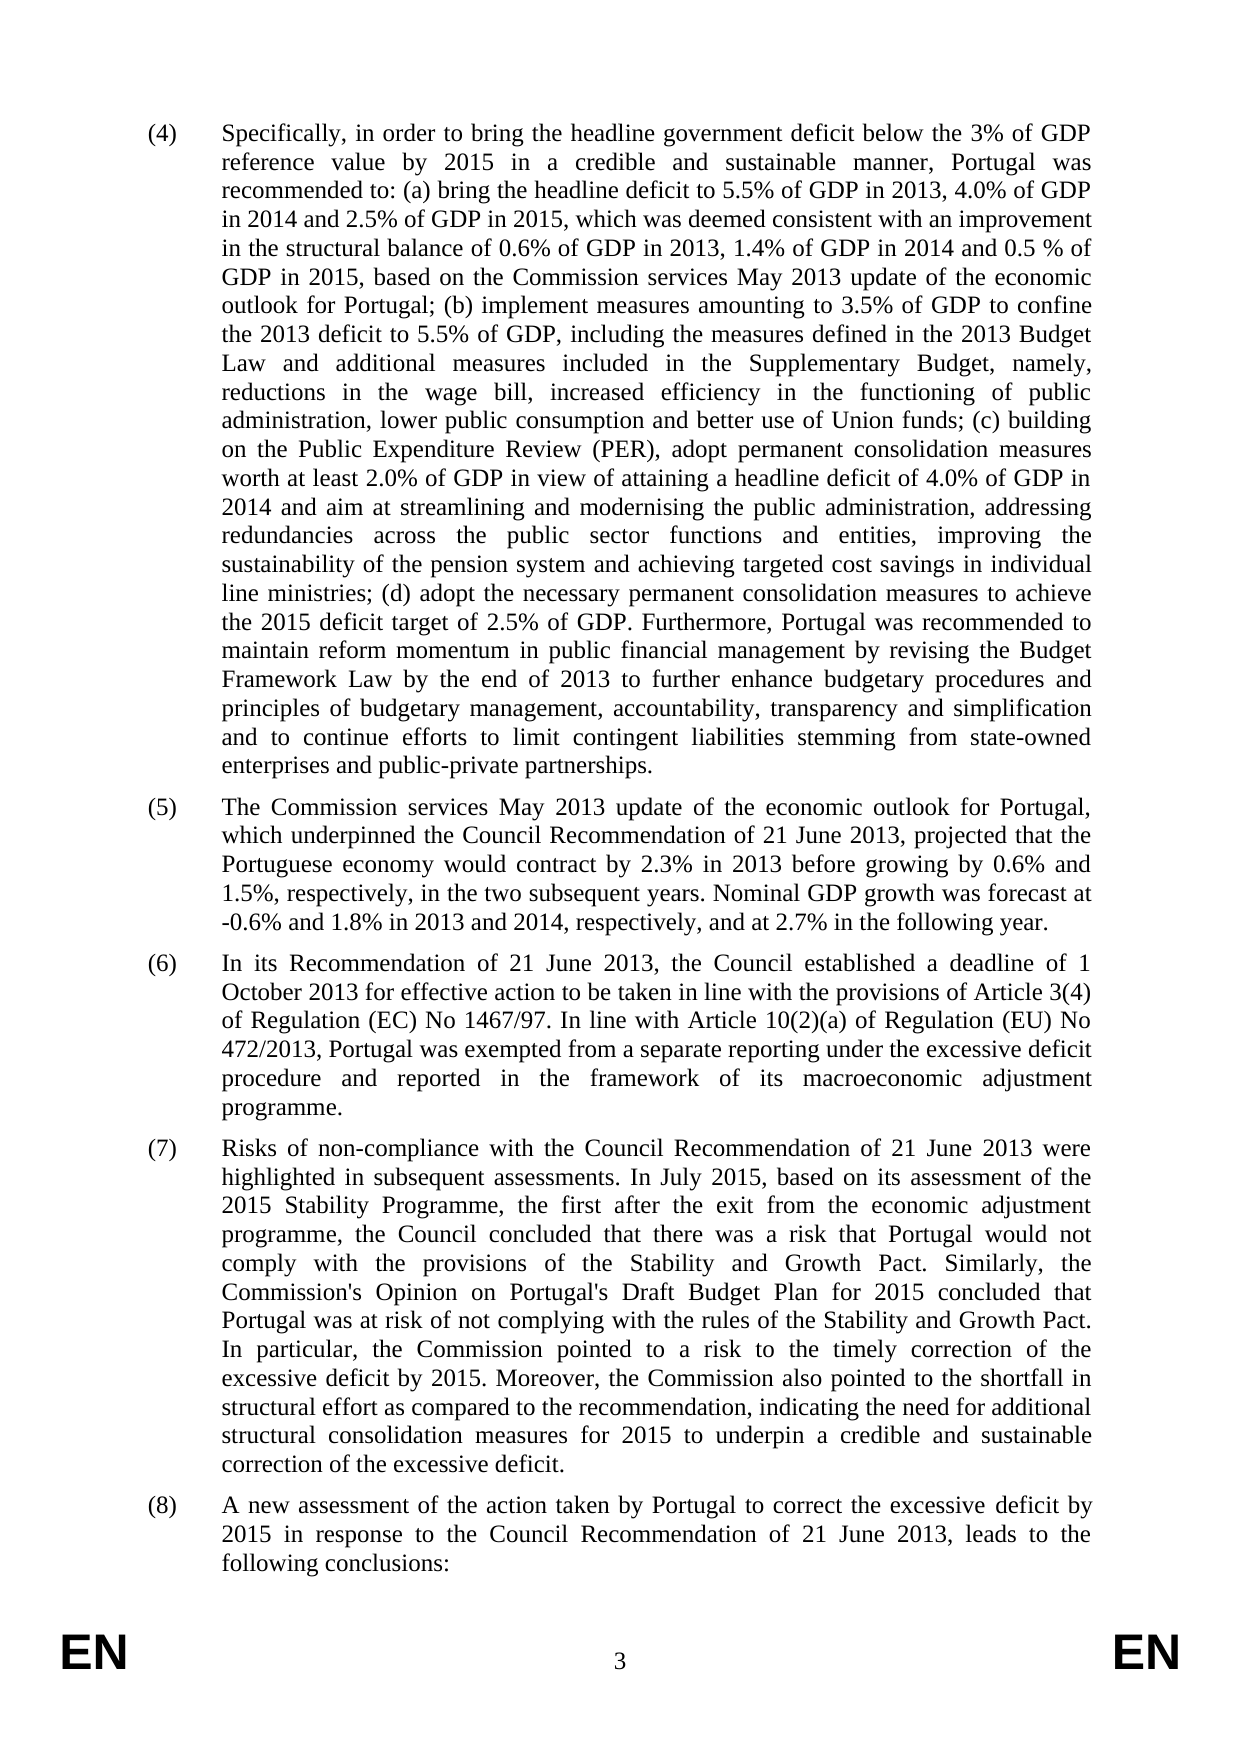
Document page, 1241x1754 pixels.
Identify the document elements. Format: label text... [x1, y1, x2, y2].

text (8) A new assessment of the action taken by Portugal to correct the excessive deficit by 2015 in response to the Council Recommendation of 21 June 2013, leads to the following conclusions: [148, 1491, 1093, 1577]
text (6) In its Recommendation of 21 June 2013, the Council established a deadline of 1 October 2013 for effective action to be taken in line with the provisions of Article 3(4) of Regulation (EC) No 1467/97. In line with Article 10(2)(a) of Regulation (EU) No 472/2013, Portugal was exempted from a separate reporting under the excessive deficit procedure and reported in the framework of its macroeconomic adjustment programme. [148, 948, 1093, 1121]
text (7) Risks of non-compliance with the Council Recommendation of 21 June 2013 were highlighted in subsequent assessments. In July 2015, based on its assessment of the 2015 Stability Programme, the first after the exit from the economic adjustment programme, the Council concluded that there was a risk that Portugal would not comply with the provisions of the Stability and Growth Pact. Similarly, the Commission's Opinion on Portugal's Draft Budget Plan for 2015 concluded that Portugal was at risk of not complying with the rules of the Stability and Growth Pact. In particular, the Commission pointed to a risk to the timely correction of the excessive deficit by 2015. Moreover, the Commission also pointed to the shortfall in structural effort as compared to the recommendation, indicating the need for additional structural consolidation measures for 2015 to underpin a credible and sustainable correction of the excessive deficit. [148, 1133, 1093, 1478]
text (4) Specifically, in order to bring the headline government deficit below the 3% of GDP reference value by 2015 in a credible and sustainable manner, Portugal was recommended to: (a) bring the headline deficit to 5.5% of GDP in 2013, 4.0% of GDP in 2014 and 2.5% of GDP in 2015, which was deemed consistent with an improvement in the structural balance of 0.6% of GDP in 2013, 1.4% of GDP in 2014 and 0.5 % of GDP in 2015, based on the Commission services May 2013 update of the economic outlook for Portugal; (b) implement measures amounting to 3.5% of GDP to confine the 2013 deficit to 5.5% of GDP, including the measures defined in the 2013 Budget Law and additional measures included in the Supplementary Budget, namely, reductions in the wage bill, increased efficiency in the functioning of public administration, lower public consumption and better use of Union funds; (c) building on the Public Expenditure Review (PER), adopt permanent consolidation measures worth at least 2.0% of GDP in view of attaining a headline deficit of 4.0% of GDP in 2014 and aim at streamlining and modernising the public administration, addressing redundancies across the public sector functions and entities, improving the sustainability of the pension system and achieving targeted cost savings in individual line ministries; (d) adopt the necessary permanent consolidation measures to achieve the 2015 deficit target of 2.5% of GDP. Furthermore, Portugal was recommended to maintain reform momentum in public financial management by revising the Budget Framework Law by the end of 2013 to further enhance budgetary procedures and principles of budgetary management, accountability, transparency and simplification and to continue efforts to limit contingent liabilities stemming from state-owned enterprises and public-private partnerships. [148, 118, 1093, 779]
text (5) The Commission services May 2013 update of the economic outlook for Portugal, which underpinned the Council Recommendation of 21 June 2013, projected that the Portuguese economy would contract by 2.3% in 2013 before growing by 0.6% and 1.5%, respectively, in the two subsequent years. Nominal GDP growth was forecast at -0.6% and 1.8% in 2013 and 2014, respectively, and at 2.7% in the following year. [148, 792, 1093, 936]
